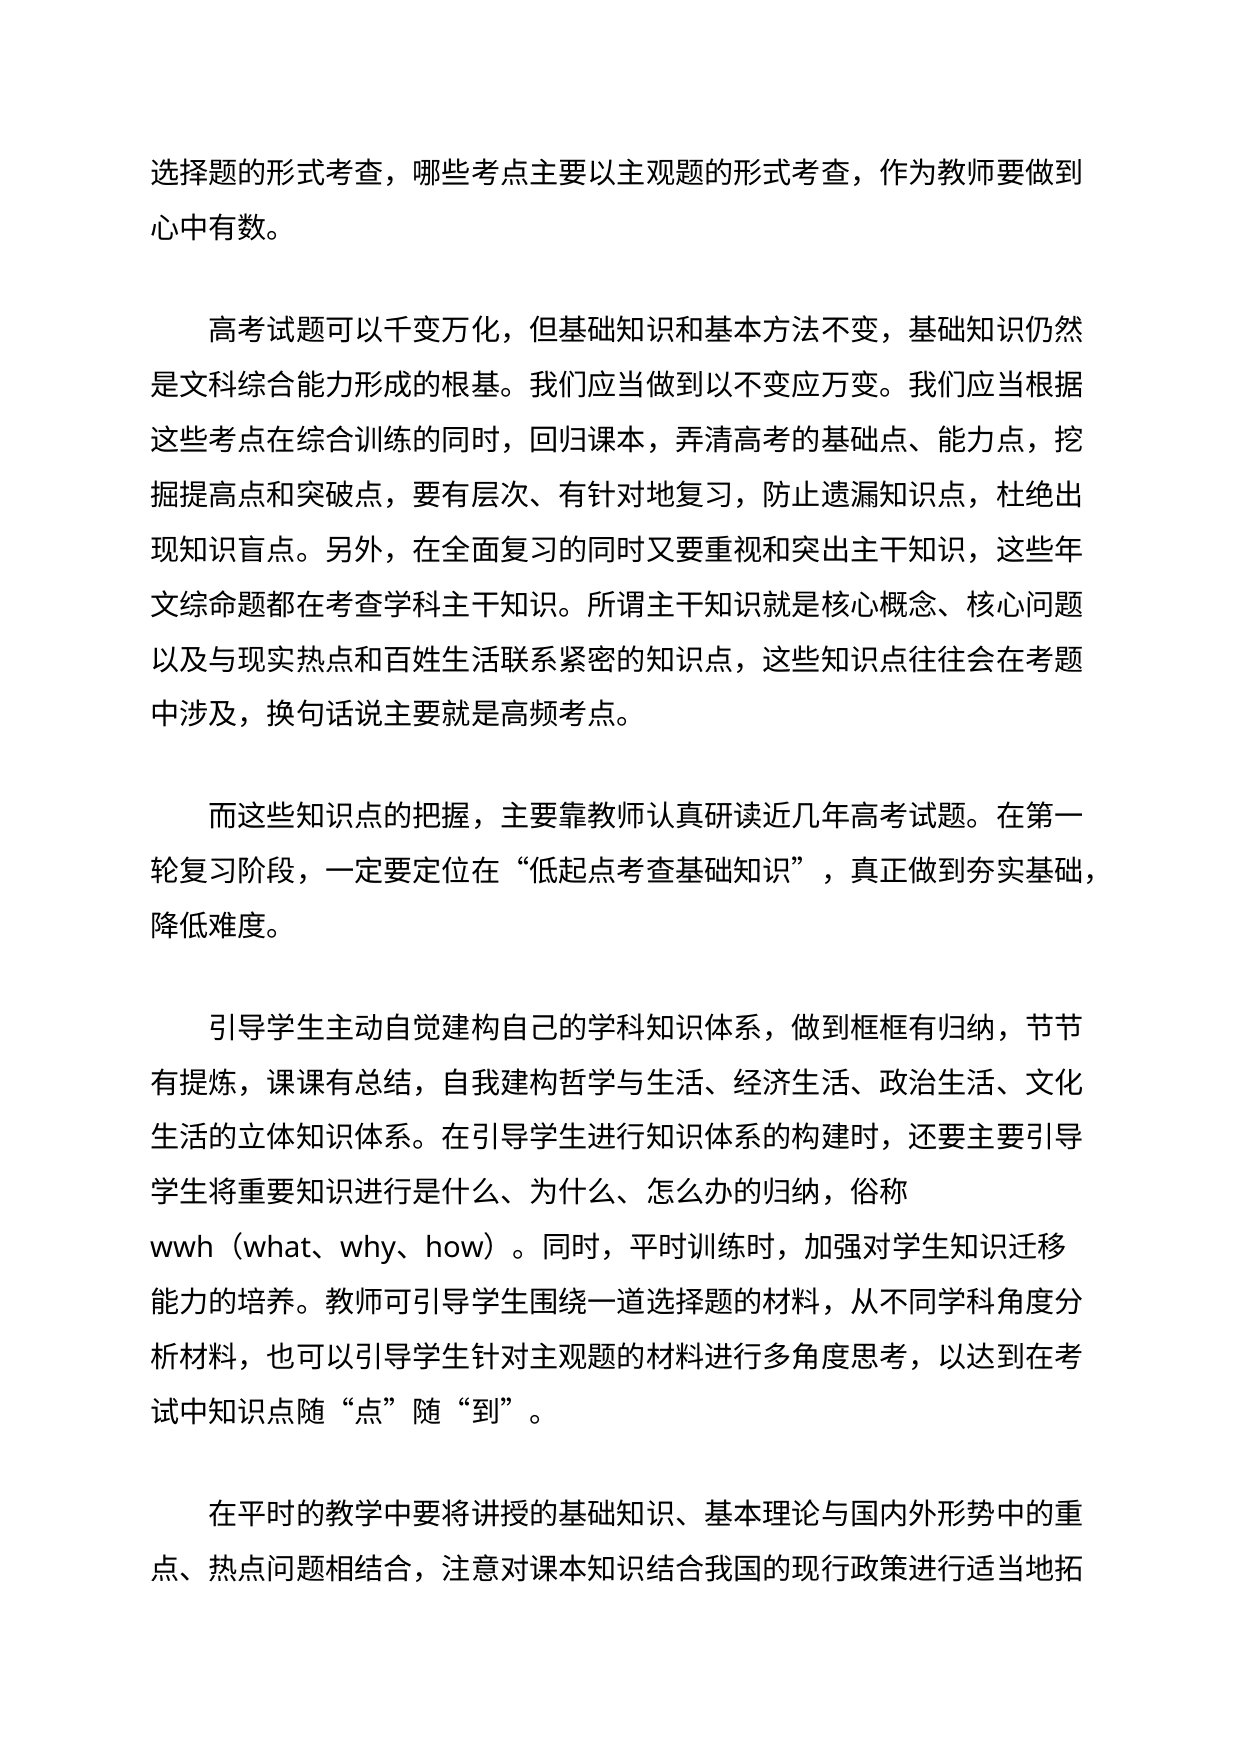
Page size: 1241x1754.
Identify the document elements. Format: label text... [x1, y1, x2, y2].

text 高考试题可以千变万化，但基础知识和基本方法不变，基础知识仍然是文科综合能力形成的根基。我们应当做到以不变应万变。我们应当根据这些考点在综合训练的同时，回归课本，弄清高考的基础点、能力点，挖掘提高点和突破点，要有层次、有针对地复习，防止遗漏知识点，杜绝出现知识盲点。另外，在全面复习的同时又要重视和突出主干知识，这些年文综命题都在考查学科主干知识。所谓主干知识就是核心概念、核心问题以及与现实热点和百姓生活联系紧密的知识点，这些知识点往往会在考题中涉及，换句话说主要就是高频考点。 [150, 307, 1090, 733]
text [150, 150, 1090, 247]
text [150, 1490, 1090, 1588]
text 引导学生主动自觉建构自己的学科知识体系，做到框框有归纳，节节有提炼，课课有总结，自我建构哲学与生活、经济生活、政治生活、文化生活的立体知识体系。在引导学生进行知识体系的构建时，还要主要引导学生将重要知识进行是什么、为什么、怎么办的归纳，俗称wwh（what、why、how）。同时，平时训练时，加强对学生知识迁移能力的培养。教师可引导学生围绕一道选择题的材料，从不同学科角度分析材料，也可以引导学生针对主观题的材料进行多角度思考，以达到在考试中知识点随“点”随“到”。 [150, 1004, 1090, 1431]
text 而这些知识点的把握，主要靠教师认真研读近几年高考试题。在第一轮复习阶段，一定要定位在“低起点考查基础知识”，真正做到夯实基础，降低难度。 [150, 793, 1090, 945]
